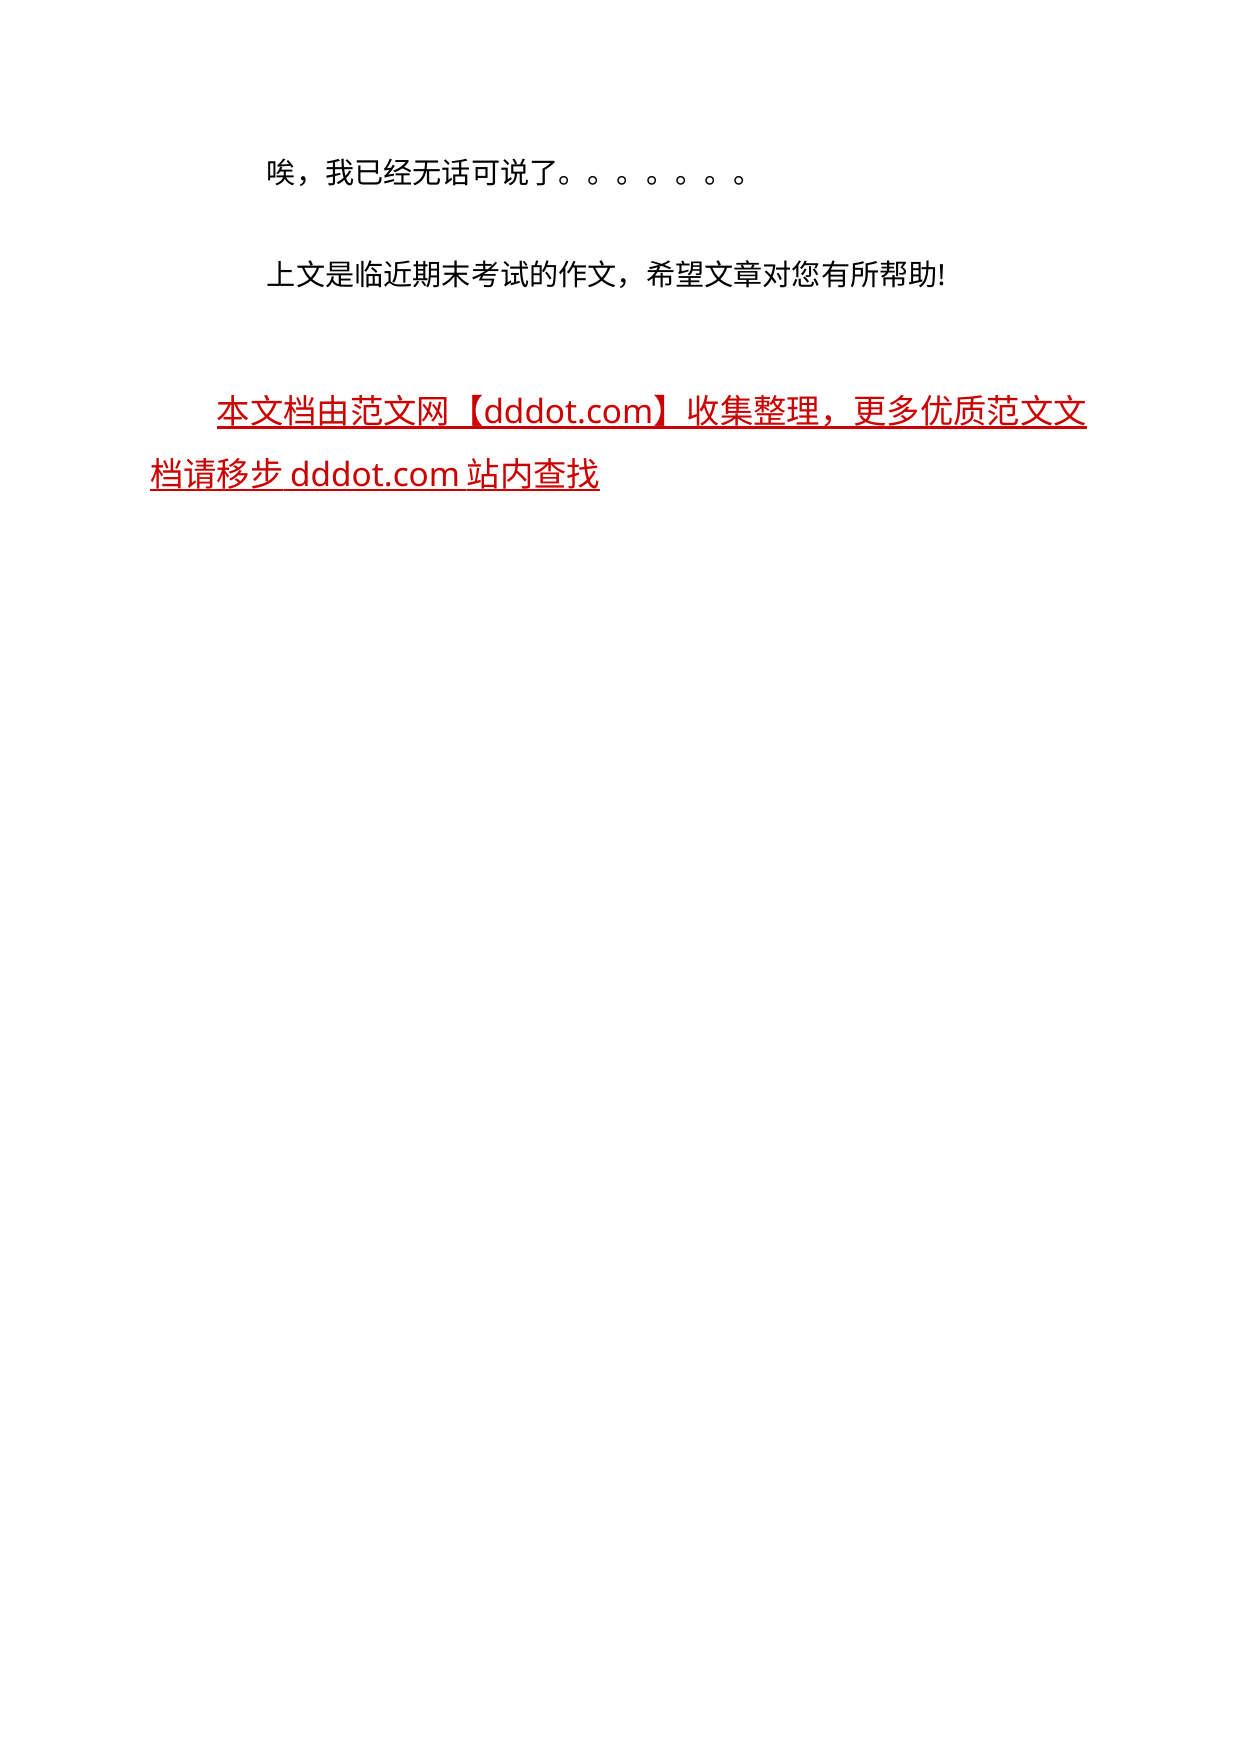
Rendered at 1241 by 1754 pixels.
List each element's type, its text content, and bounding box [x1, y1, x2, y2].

text 上文是临近期末考试的作文，希望文章对您有所帮助! [150, 252, 1090, 294]
text 唉，我已经无话可说了。。。。。。。 [150, 150, 1090, 192]
text 本文档由范文网【dddot.com】收集整理，更多优质范文文档请移步dddot.com站内查找 [150, 385, 1090, 496]
